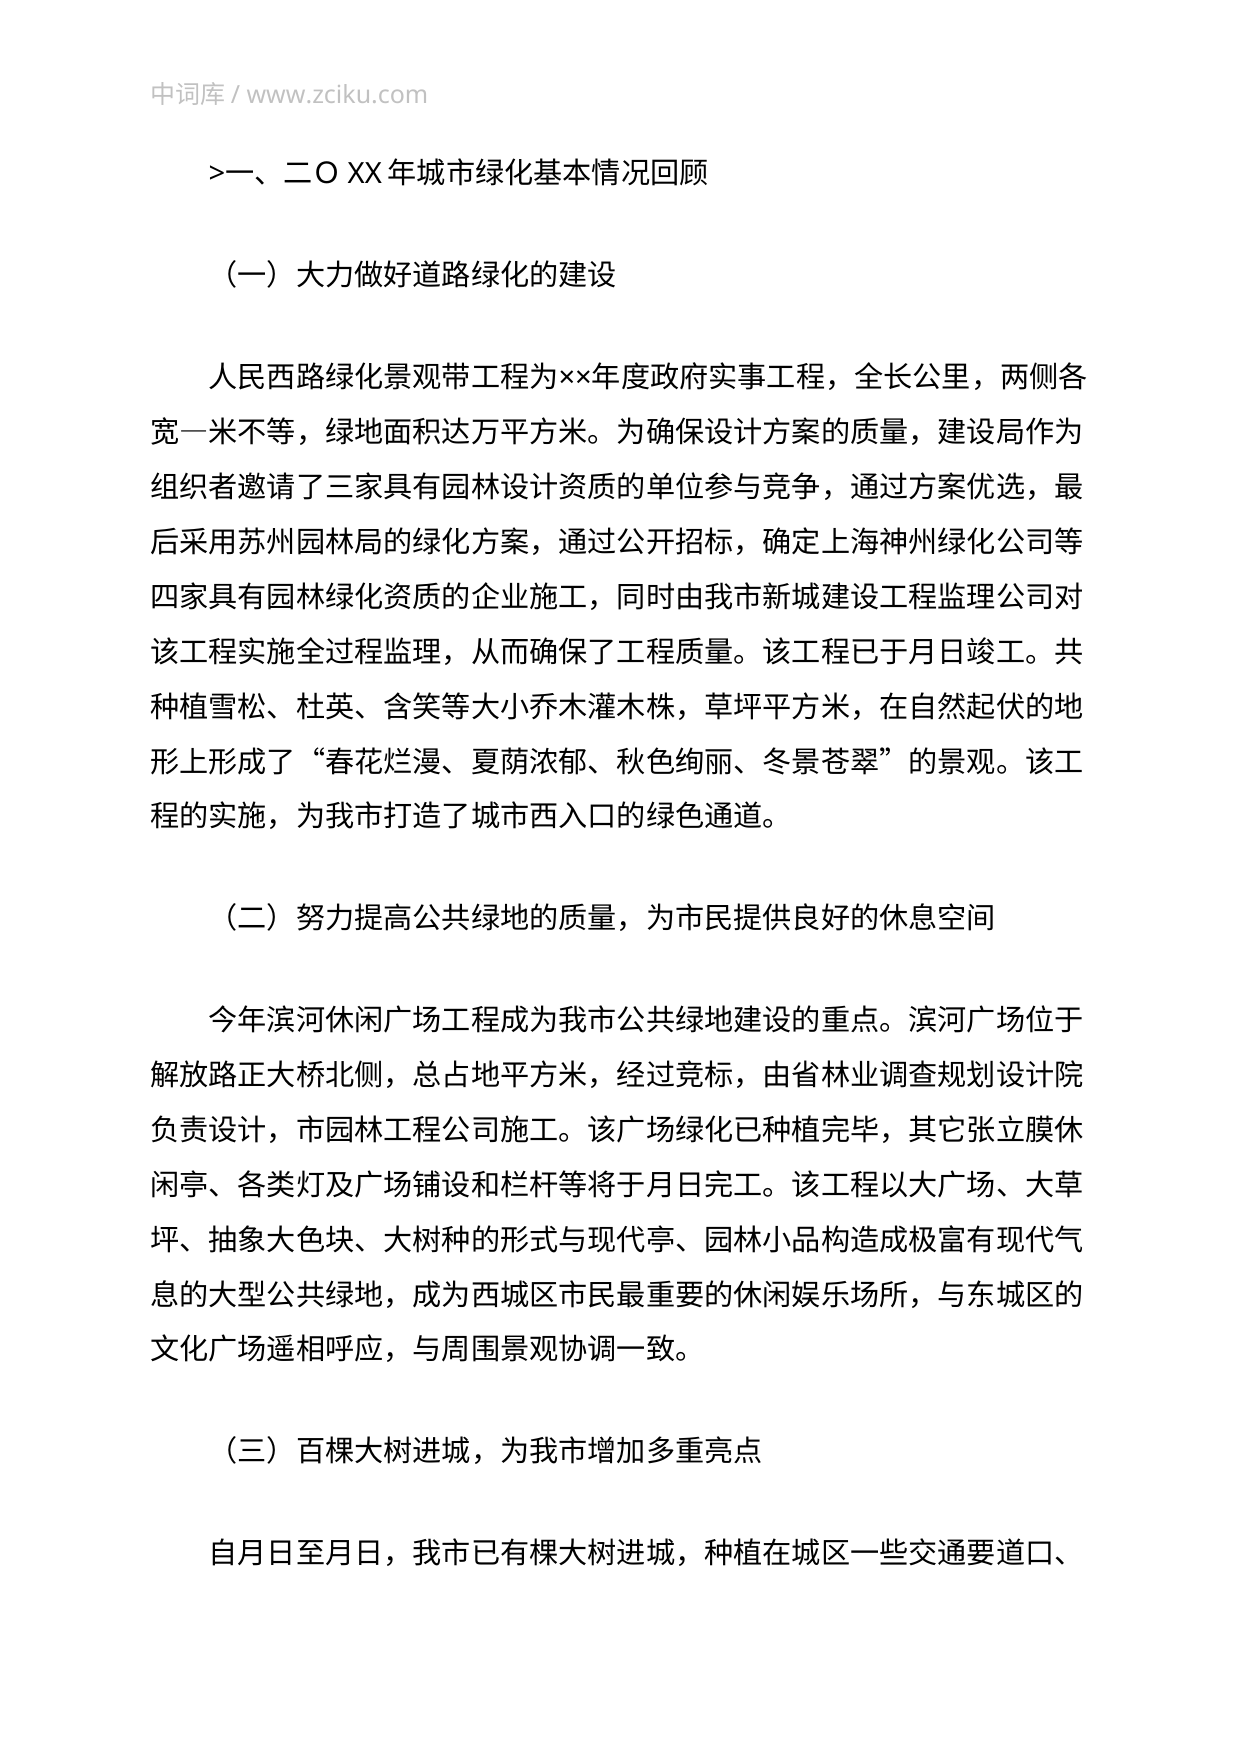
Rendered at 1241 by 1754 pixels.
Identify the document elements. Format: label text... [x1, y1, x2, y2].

text 人民西路绿化景观带工程为××年度政府实事工程，全长公里，两侧各宽—米不等，绿地面积达万平方米。为确保设计方案的质量，建设局作为组织者邀请了三家具有园林设计资质的单位参与竞争，通过方案优选，最后采用苏州园林局的绿化方案，通过公开招标，确定上海神州绿化公司等四家具有园林绿化资质的企业施工，同时由我市新城建设工程监理公司对该工程实施全过程监理，从而确保了工程质量。该工程已于月日竣工。共种植雪松、杜英、含笑等大小乔木灌木株，草坪平方米，在自然起伏的地形上形成了“春花烂漫、夏荫浓郁、秋色绚丽、冬景苍翠”的景观。该工程的实施，为我市打造了城市西入口的绿色通道。 [150, 354, 1090, 835]
text （三）百棵大树进城，为我市增加多重亮点 [150, 1428, 1090, 1470]
text 今年滨河休闲广场工程成为我市公共绿地建设的重点。滨河广场位于解放路正大桥北侧，总占地平方米，经过竞标，由省林业调查规划设计院负责设计，市园林工程公司施工。该广场绿化已种植完毕，其它张立膜休闲亭、各类灯及广场铺设和栏杆等将于月日完工。该工程以大广场、大草坪、抽象大色块、大树种的形式与现代亭、园林小品构造成极富有现代气息的大型公共绿地，成为西城区市民最重要的休闲娱乐场所，与东城区的文化广场遥相呼应，与周围景观协调一致。 [150, 997, 1090, 1368]
text （二）努力提高公共绿地的质量，为市民提供良好的休息空间 [150, 895, 1090, 937]
text （一）大力做好道路绿化的建设 [150, 252, 1090, 294]
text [150, 1529, 1090, 1572]
text >一、二ＯXX年城市绿化基本情况回顾 [150, 150, 1090, 192]
